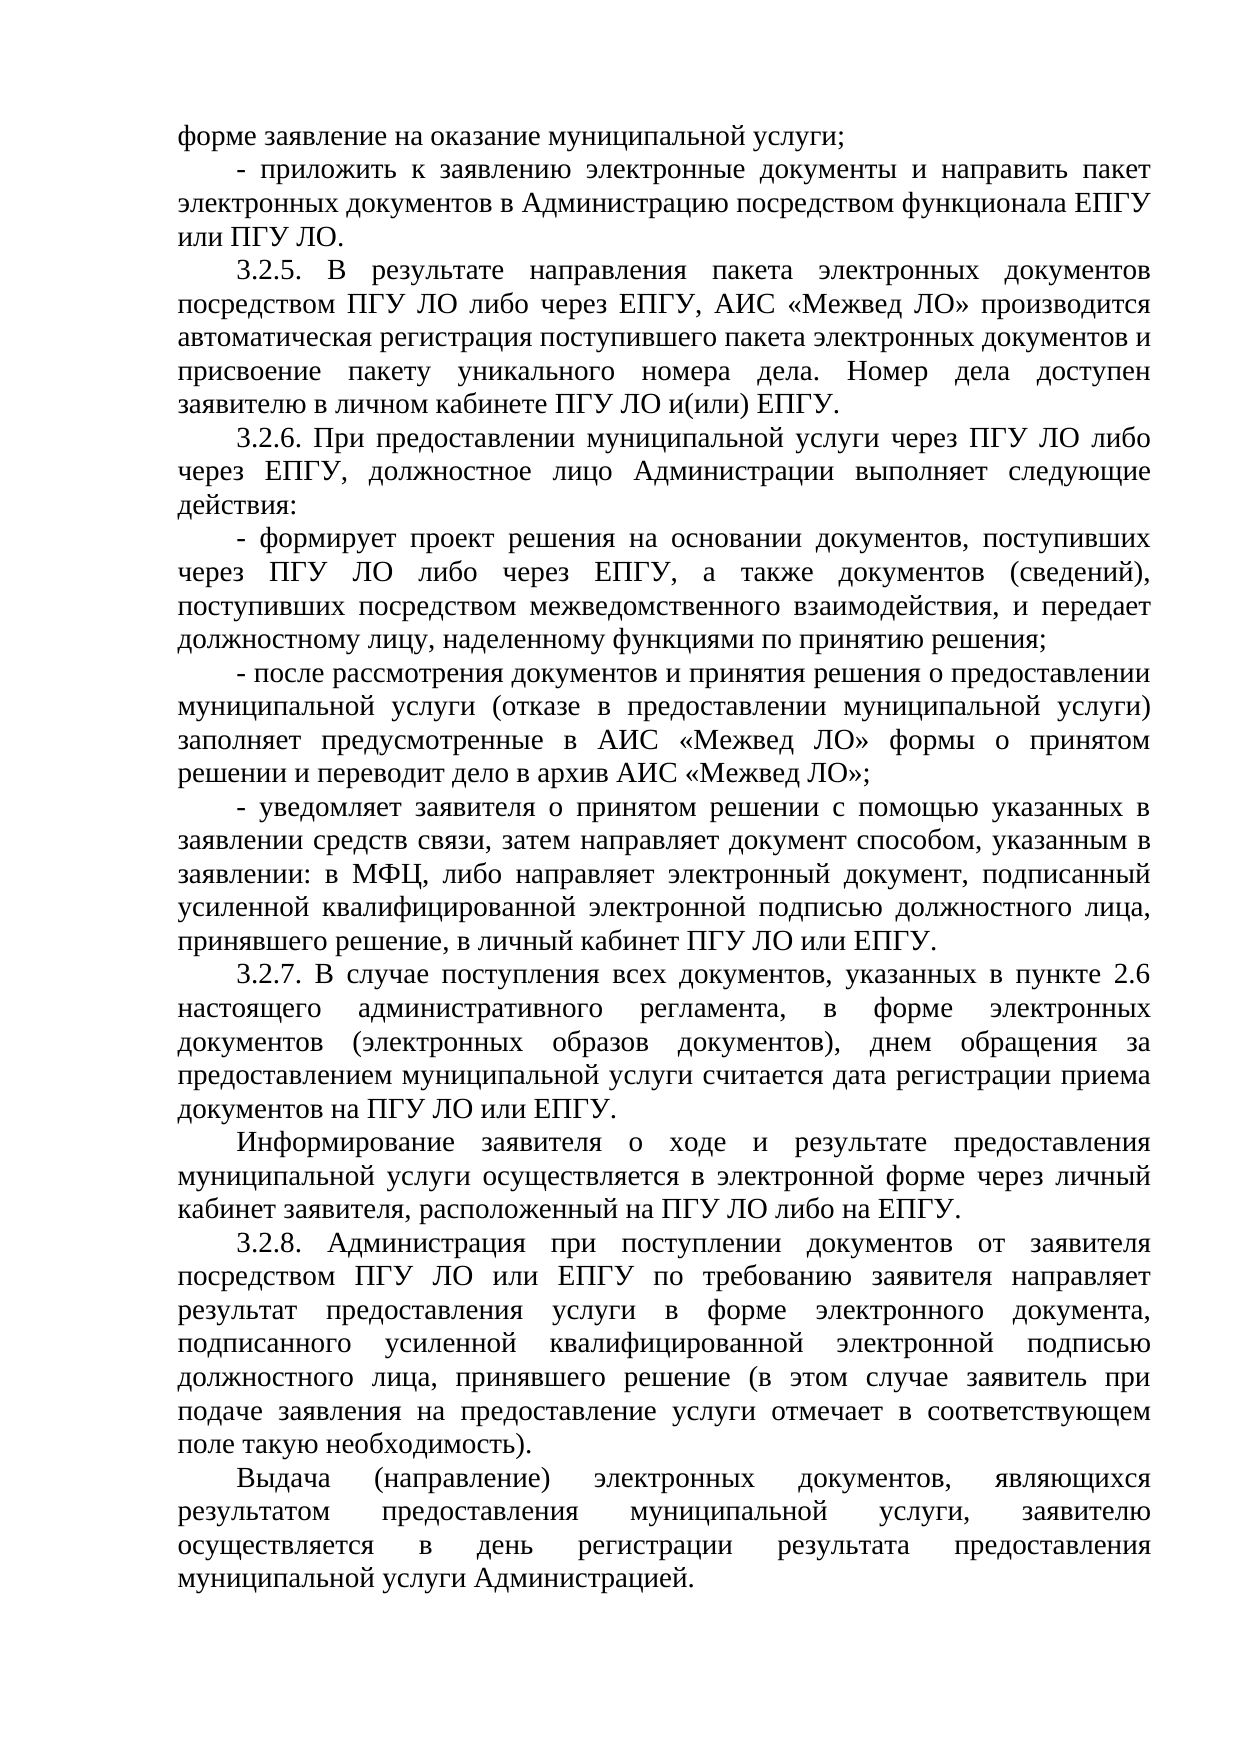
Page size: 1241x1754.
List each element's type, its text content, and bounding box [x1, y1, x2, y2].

text Выдача (направление) электронных документов, являющихся результатом предоставления муниципальной услуги, заявителю осуществляется в день регистрации результата предоставления муниципальной услуги Администрацией. [177, 1460, 1152, 1594]
text 3.2.7. В случае поступления всех документов, указанных в пункте 2.6 настоящего административного регламента, в форме электронных документов (электронных образов документов), днем обращения за предоставлением муниципальной услуги считается дата регистрации приема документов на ПГУ ЛО или ЕПГУ. [177, 957, 1152, 1124]
text 3.2.6. При предоставлении муниципальной услуги через ПГУ ЛО либо через ЕПГУ, должностное лицо Администрации выполняет следующие действия: [177, 420, 1152, 521]
text 3.2.5. В результате направления пакета электронных документов посредством ПГУ ЛО либо через ЕПГУ, АИС «Межвед ЛО» производится автоматическая регистрация поступившего пакета электронных документов и присвоение пакету уникального номера дела. Номер дела доступен заявителю в личном кабинете ПГУ ЛО и(или) ЕПГУ. [177, 252, 1152, 420]
text - формирует проект решения на основании документов, поступивших через ПГУ ЛО либо через ЕПГУ, а также документов (сведений), поступивших посредством межведомственного взаимодействия, и передает должностному лицу, наделенному функциями по принятию решения; [177, 521, 1152, 655]
text Информирование заявителя о ходе и результате предоставления муниципальной услуги осуществляется в электронной форме через личный кабинет заявителя, расположенный на ПГУ ЛО либо на ЕПГУ. [177, 1124, 1152, 1225]
text 3.2.8. Администрация при поступлении документов от заявителя посредством ПГУ ЛО или ЕПГУ по требованию заявителя направляет результат предоставления услуги в форме электронного документа, подписанного усиленной квалифицированной электронной подписью должностного лица, принявшего решение (в этом случае заявитель при подаче заявления на предоставление услуги отмечает в соответствующем поле такую необходимость). [177, 1225, 1152, 1460]
text - приложить к заявлению электронные документы и направить пакет электронных документов в Администрацию посредством функционала ЕПГУ или ПГУ ЛО. [177, 152, 1152, 252]
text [177, 118, 1152, 152]
text - после рассмотрения документов и принятия решения о предоставлении муниципальной услуги (отказе в предоставлении муниципальной услуги) заполняет предусмотренные в АИС «Межвед ЛО» формы о принятом решении и переводит дело в архив АИС «Межвед ЛО»; [177, 655, 1152, 789]
text - уведомляет заявителя о принятом решении с помощью указанных в заявлении средств связи, затем направляет документ способом, указанным в заявлении: в МФЦ, либо направляет электронный документ, подписанный усиленной квалифицированной электронной подписью должностного лица, принявшего решение, в личный кабинет ПГУ ЛО или ЕПГУ. [177, 789, 1152, 957]
